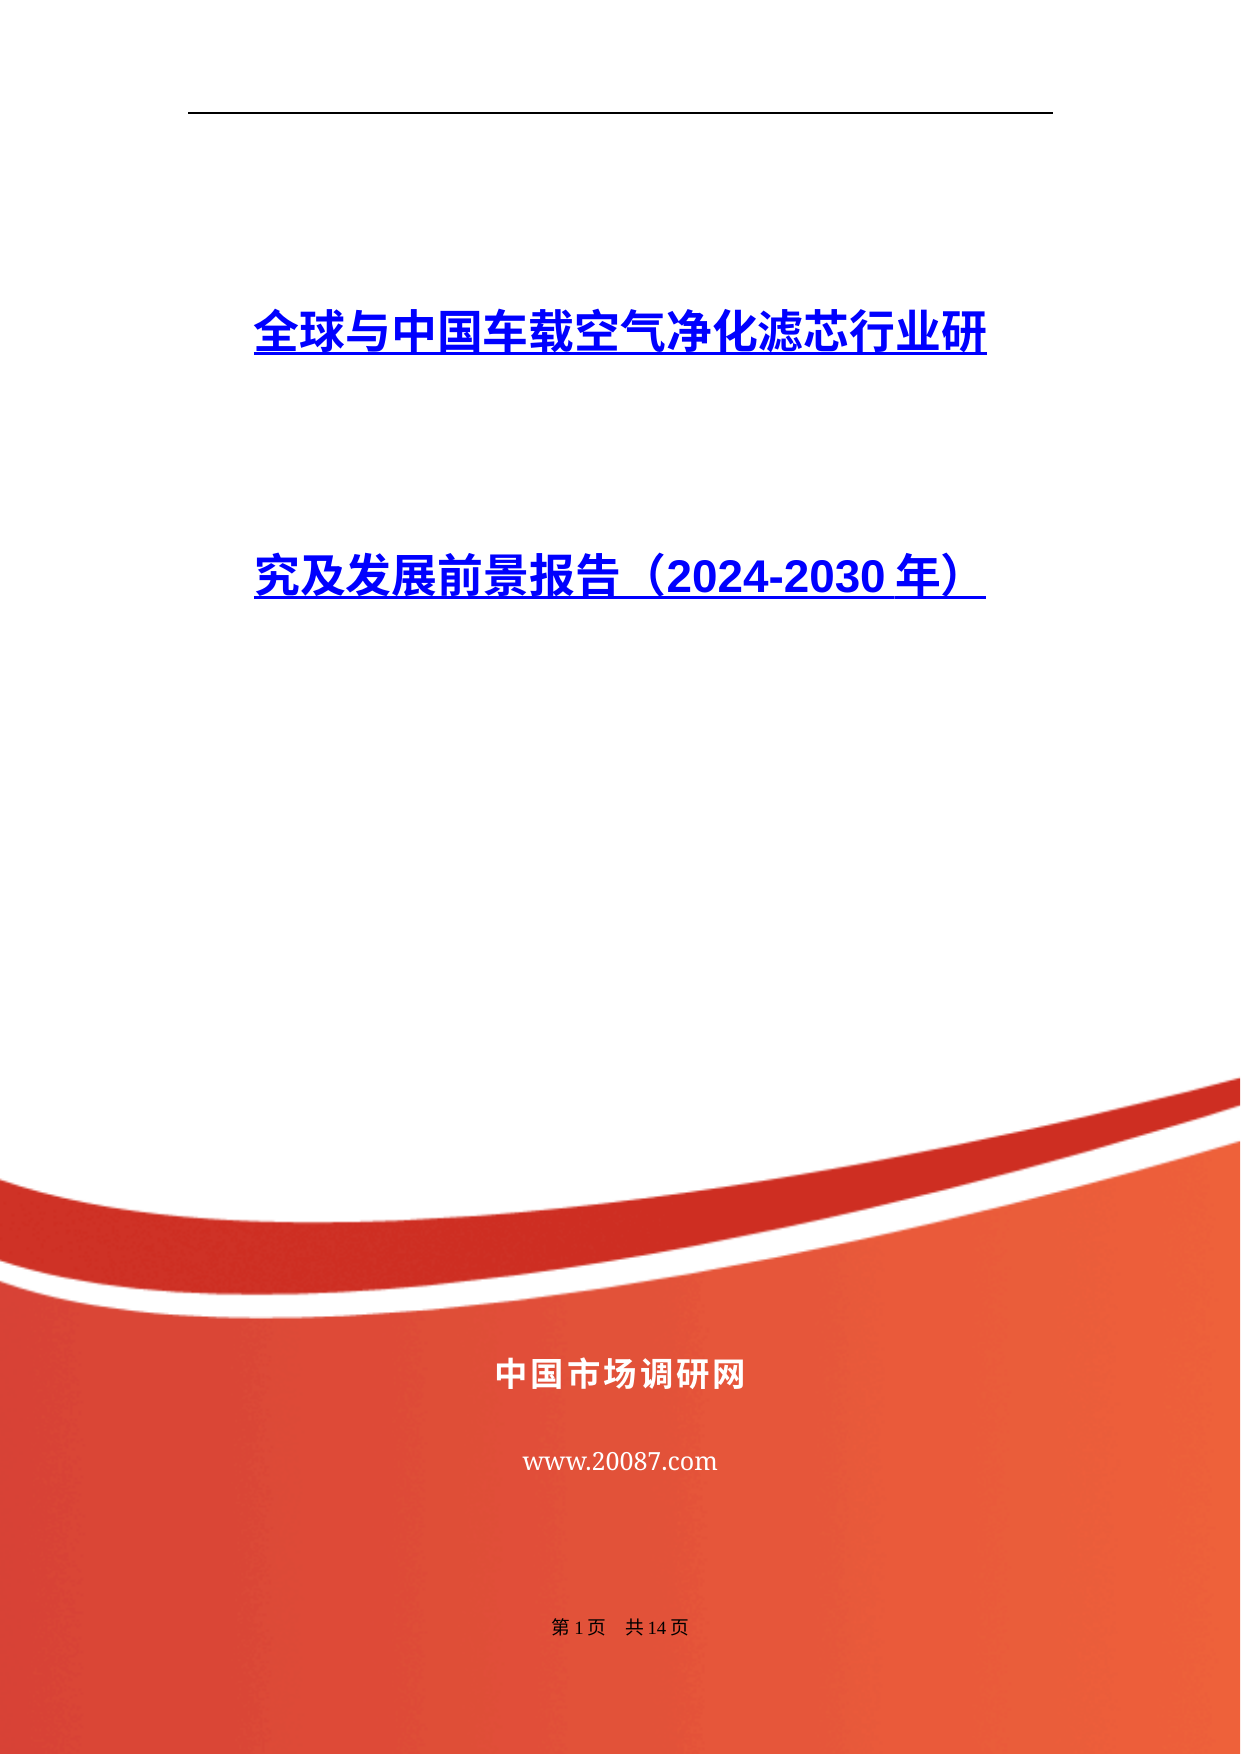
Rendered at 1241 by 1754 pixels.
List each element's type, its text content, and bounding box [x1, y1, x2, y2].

picture [0, 1006, 1241, 1754]
table_header 全球与中国车载空气净化滤芯行业研究及发展前景报告（2024-2030年） [188, 207, 1053, 773]
subtitle 中国市场调研网 [187, 1339, 1053, 1404]
text www.20087.com [187, 1428, 1053, 1493]
